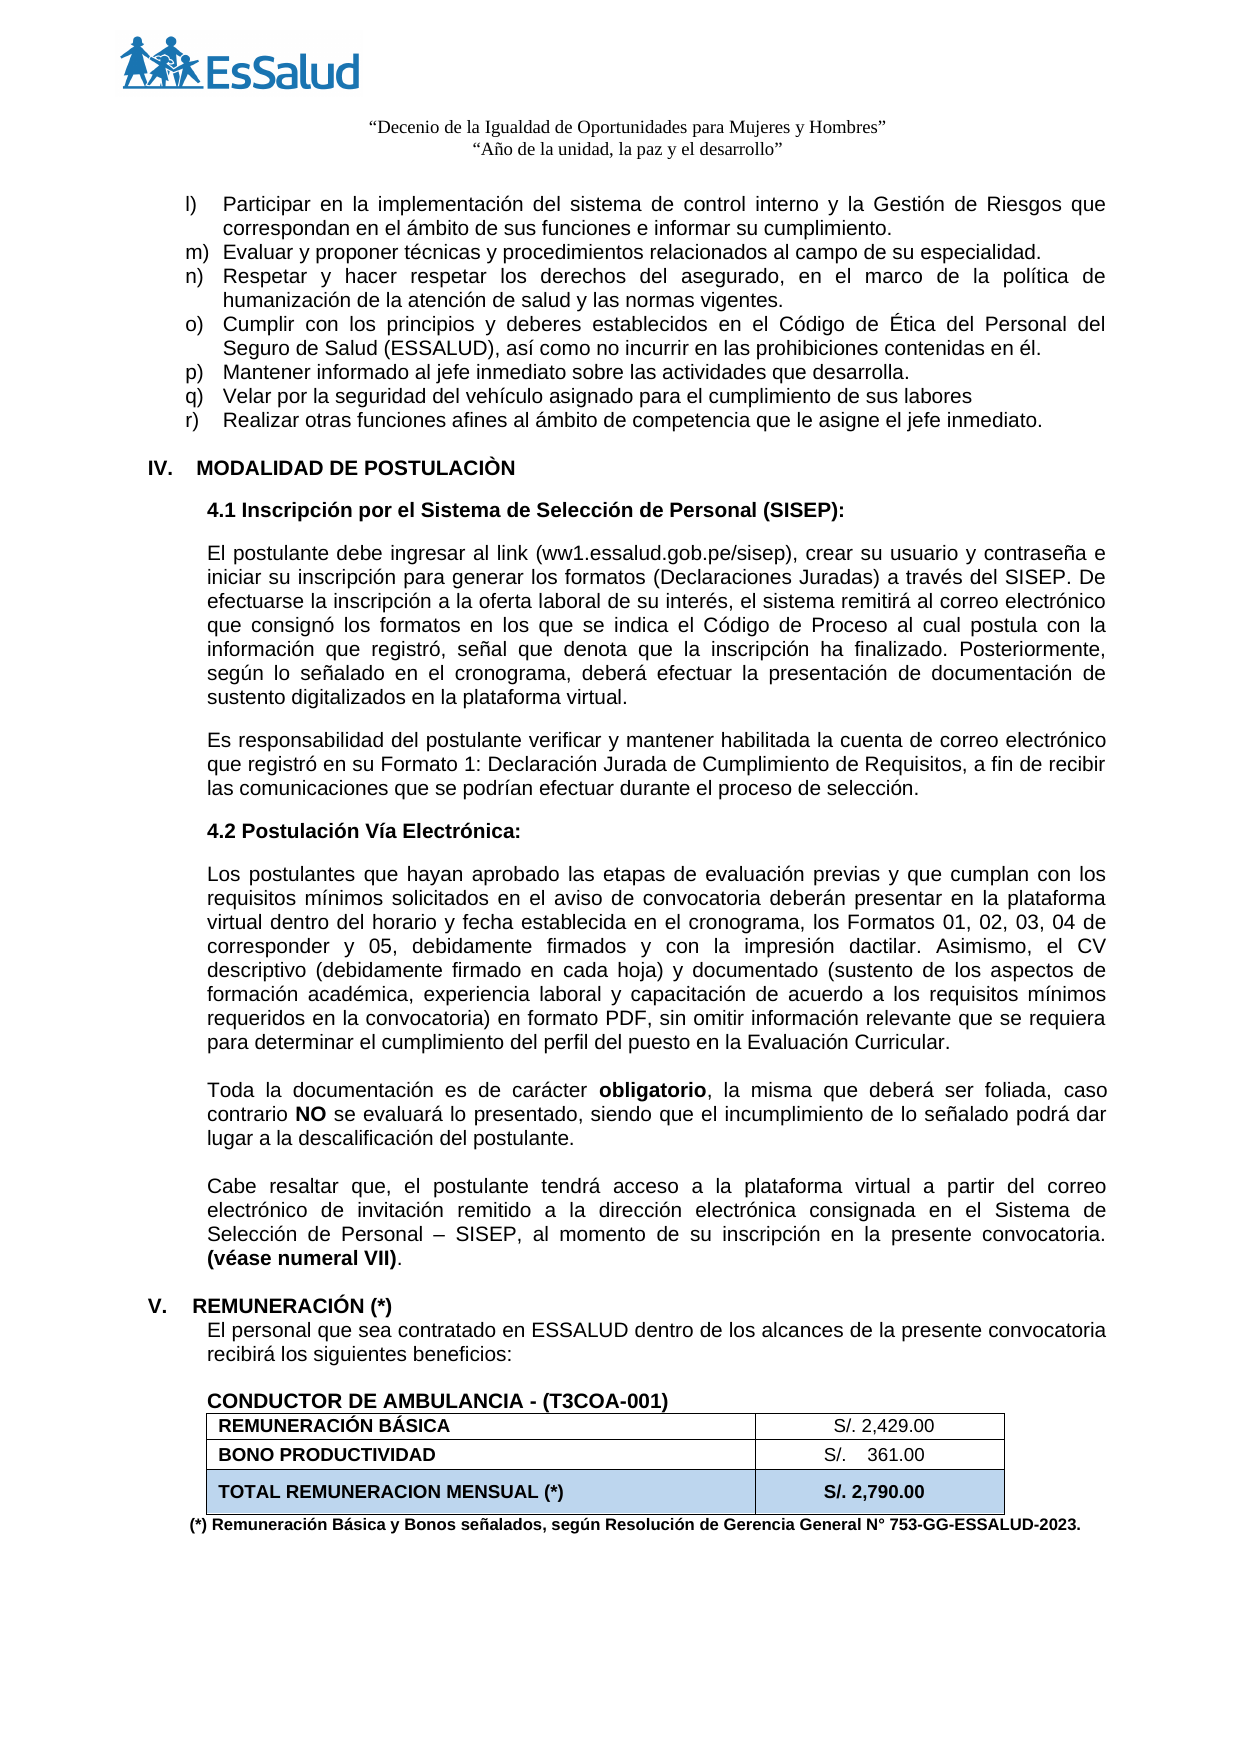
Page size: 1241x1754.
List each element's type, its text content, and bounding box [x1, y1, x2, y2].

text (*) Remuneración Básica y Bonos señalados, según Resolución de Gerencia General N° 753-GG-ESSALUD-2023. [148, 1514, 1152, 1534]
text Es responsabilidad del postulante verificar y mantener habilitada la cuenta de correo electrónico que registró en su Formato 1: Declaración Jurada de Cumplimiento de Requisitos, a fin de recibir las comunicaciones que se podrían efectuar durante el proceso de selección. [207, 728, 1107, 800]
text 4.2 Postulación Vía Electrónica: [207, 819, 1107, 843]
list Respetar y hacer respetar los derechos del asegurado, en el marco de la política de humanización de la atención de salud y las normas vigentes. [185, 264, 1107, 312]
text IV. MODALIDAD DE POSTULACIÒN [148, 456, 1107, 479]
text Cabe resaltar que, el postulante tendrá acceso a la plataforma virtual a partir del correo electrónico de invitación remitido a la dirección electrónica consignada en el Sistema de Selección de Personal – SISEP, al momento de su inscripción en la presente convocatoria. (véase numeral VII). [207, 1174, 1107, 1269]
table_header REMUNERACIÓN BÁSICA [207, 1414, 755, 1439]
table_cell BONO PRODUCTIVIDAD [207, 1440, 755, 1469]
text Toda la documentación es de carácter obligatorio, la misma que deberá ser foliada, caso contrario NO se evaluará lo presentado, siendo que el incumplimiento de lo señalado podrá dar lugar a la descalificación del postulante. [207, 1078, 1107, 1150]
text El personal que sea contratado en ESSALUD dentro de los alcances de la presente convocatoria recibirá los siguientes beneficios: [207, 1317, 1107, 1365]
list Mantener informado al jefe inmediato sobre las actividades que desarrolla. [185, 360, 1107, 384]
text El postulante debe ingresar al link (ww1.essalud.gob.pe/sisep), crear su usuario y contraseña e iniciar su inscripción para generar los formatos (Declaraciones Juradas) a través del SISEP. De efectuarse la inscripción a la oferta laboral de su interés, el sistema remitirá al correo electrónico que consignó los formatos en los que se indica el Código de Proceso al cual postula con la información que registró, señal que denota que la inscripción ha finalizado. Posteriormente, según lo señalado en el cronograma, deberá efectuar la presentación de documentación de sustento digitalizados en la plataforma virtual. [207, 541, 1107, 709]
list Participar en la implementación del sistema de control interno y la Gestión de Riesgos que correspondan en el ámbito de sus funciones e informar su cumplimiento. [185, 192, 1107, 240]
table_cell S/. 361.00 [756, 1440, 1004, 1469]
table_cell S/. 2,790.00 [756, 1470, 1004, 1513]
list Evaluar y proponer técnicas y procedimientos relacionados al campo de su especialidad. [185, 240, 1107, 264]
table_header S/. 2,429.00 [756, 1414, 1004, 1439]
text Los postulantes que hayan aprobado las etapas de evaluación previas y que cumplan con los requisitos mínimos solicitados en el aviso de convocatoria deberán presentar en la plataforma virtual dentro del horario y fecha establecida en el cronograma, los Formatos 01, 02, 03, 04 de corresponder y 05, debidamente firmados y con la impresión dactilar. Asimismo, el CV descriptivo (debidamente firmado en cada hoja) y documentado (sustento de los aspectos de formación académica, experiencia laboral y capacitación de acuerdo a los requisitos mínimos requeridos en la convocatoria) en formato PDF, sin omitir información relevante que se requiera para determinar el cumplimiento del perfil del puesto en la Evaluación Curricular. [207, 862, 1107, 1054]
text CONDUCTOR DE AMBULANCIA - (T3COA-001) [148, 1389, 1107, 1413]
list REMUNERACIÓN (*) [148, 1293, 1107, 1317]
list Realizar otras funciones afines al ámbito de competencia que le asigne el jefe inmediato. [185, 408, 1107, 432]
text 4.1 Inscripción por el Sistema de Selección de Personal (SISEP): [207, 498, 1107, 522]
list Velar por la seguridad del vehículo asignado para el cumplimiento de sus labores [185, 384, 1107, 408]
table_cell TOTAL REMUNERACION MENSUAL (*) [207, 1470, 755, 1513]
list Cumplir con los principios y deberes establecidos en el Código de Ética del Personal del Seguro de Salud (ESSALUD), así como no incurrir en las prohibiciones contenidas en él. [185, 312, 1107, 360]
picture [115, 30, 364, 97]
